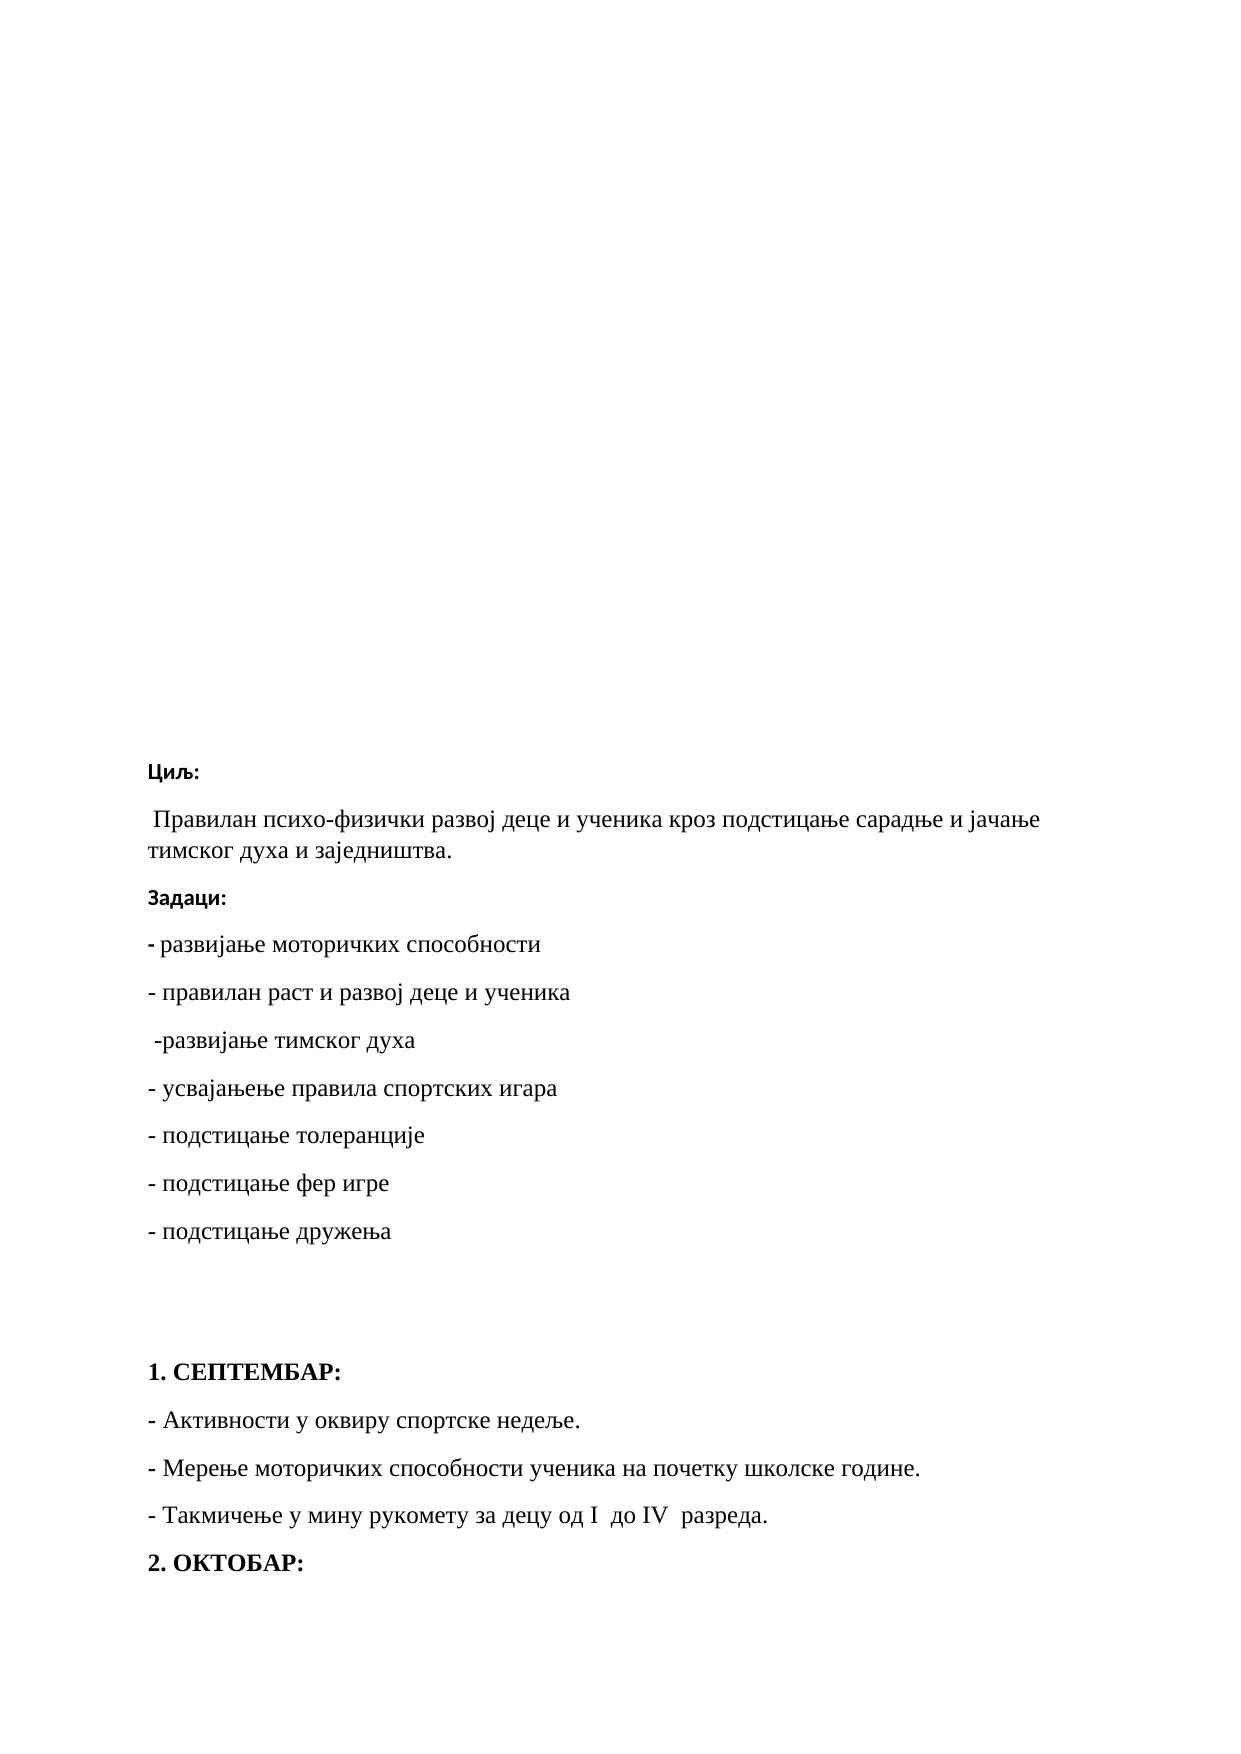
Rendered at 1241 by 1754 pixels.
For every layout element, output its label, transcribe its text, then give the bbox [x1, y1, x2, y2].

text - подстицање фер игре [148, 1168, 1093, 1197]
text 1. СЕПТЕМБАР: [148, 1357, 1093, 1386]
text - правилан раст и развој деце и ученика [148, 977, 1093, 1006]
text Правилан психо-физички развој деце и ученика кроз подстицање сарадње и јачање тимског духа и заједништва. [148, 804, 1093, 864]
text Задаци: [148, 883, 1093, 911]
text - Активности у оквиру спортске недеље. [148, 1405, 1093, 1434]
text - усвајањење правила спортских игара [148, 1073, 1093, 1102]
text - Мерење моторичких способности ученика на почетку школске године. [148, 1453, 1093, 1482]
text - подстицање толеранције [148, 1121, 1093, 1149]
text - Taкмичење у мину рукомету за децу од I до IV разреда. [148, 1501, 1093, 1529]
text 2. ОКТОБАР: [148, 1548, 1093, 1577]
text -развијање тимског духа [148, 1025, 1093, 1054]
text - развијање моторичких способности [148, 929, 1093, 958]
text - подстицање дружења [148, 1216, 1093, 1245]
text Циљ: [148, 757, 1093, 785]
